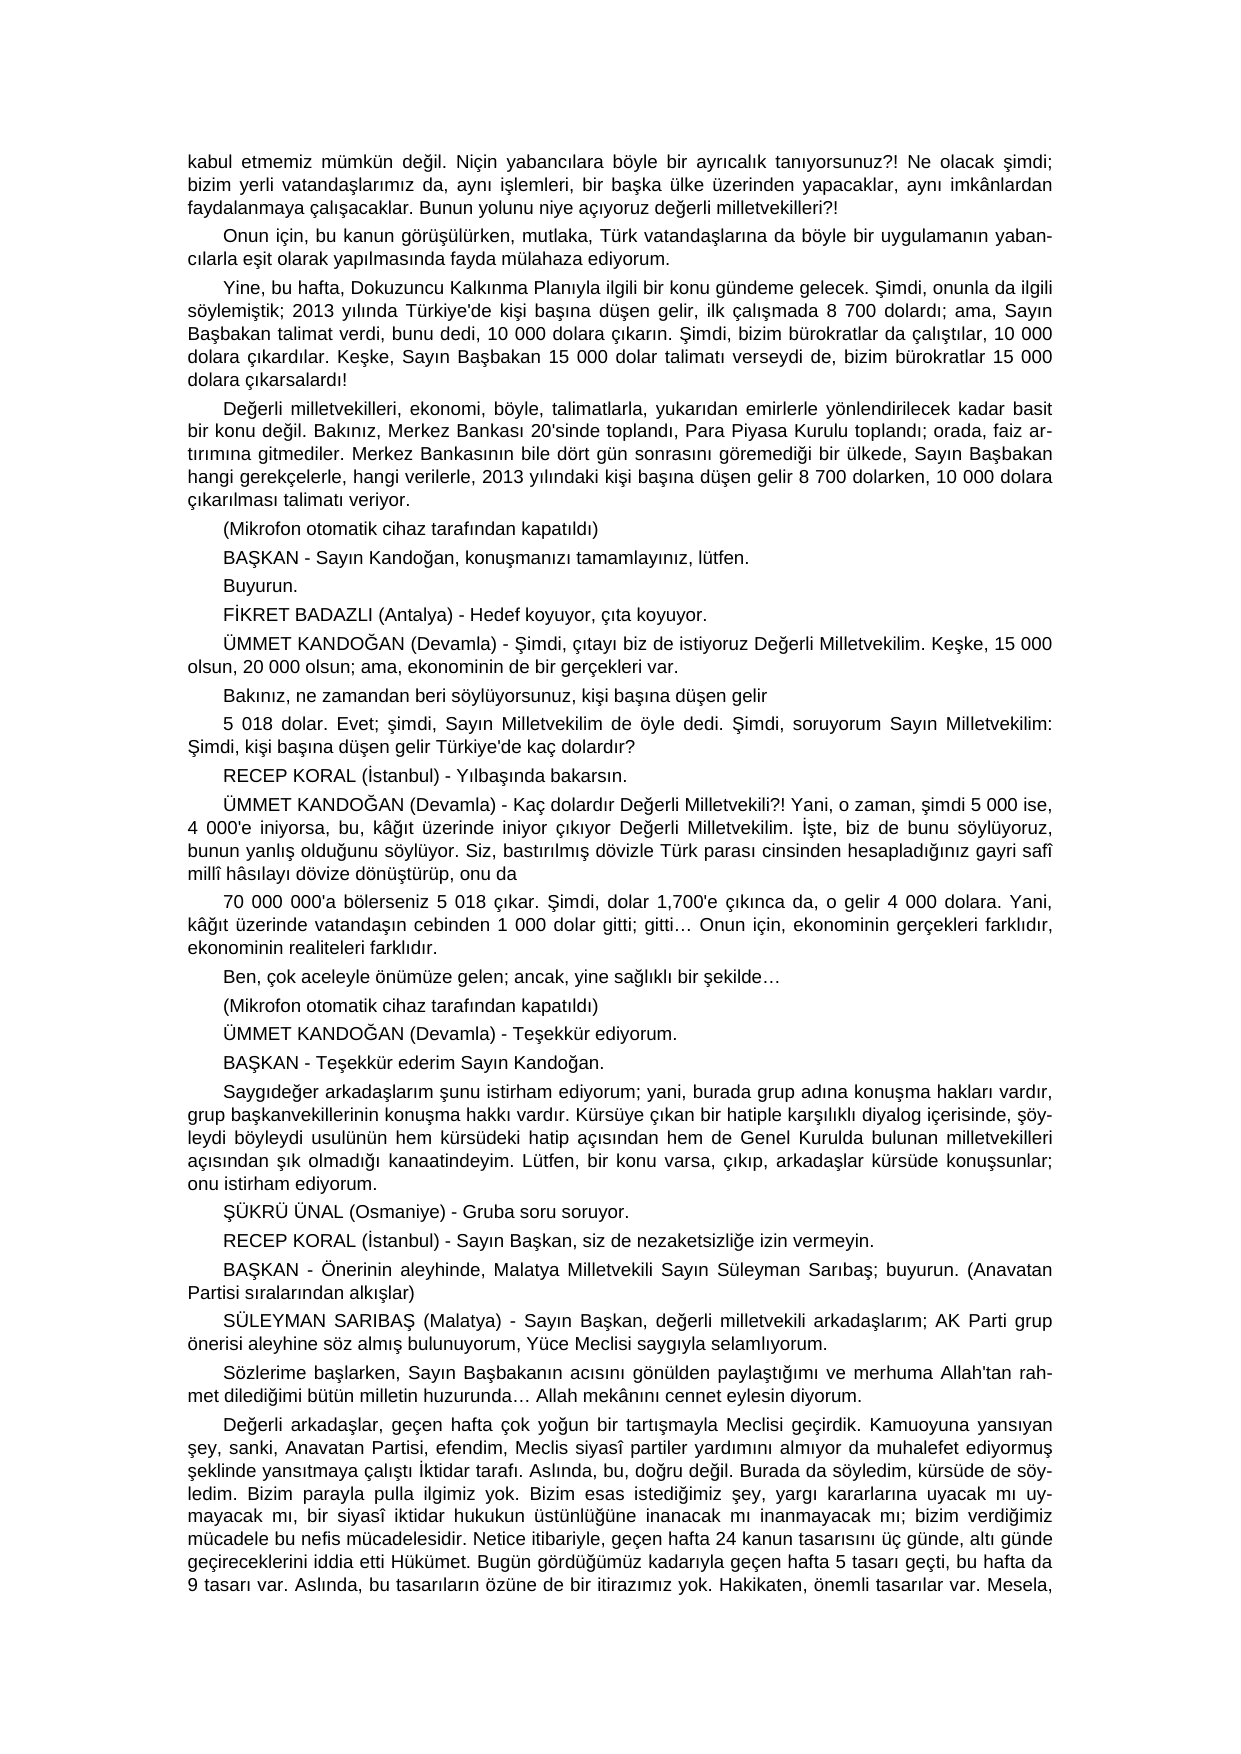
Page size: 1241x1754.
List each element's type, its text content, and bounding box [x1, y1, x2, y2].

text BAŞKAN - Teşekkür ederim Sayın Kandoğan. [187, 1051, 1053, 1074]
text ÜMMET KANDOĞAN (Devamla) - Şimdi, çıtayı biz de istiyoruz Değerli Milletvekilim. Keşke, 15 000 olsun, 20 000 olsun; ama, ekonominin de bir gerçekleri var. [187, 632, 1053, 678]
text Bakınız, ne zamandan beri söylüyorsunuz, kişi başına düşen gelir [187, 684, 1053, 707]
text RECEP KORAL (İstanbul) - Yılbaşında bakarsın. [187, 764, 1053, 787]
text 70 000 000'a bölerseniz 5 018 çıkar. Şimdi, dolar 1,700'e çıkınca da, o gelir 4 000 dolara. Yani, kâğıt üzerinde vatandaşın cebinden 1 000 dolar gitti; gitti… Onun için, ekonominin gerçekleri farklıdır, ekonominin realiteleri farklıdır. [187, 890, 1053, 959]
text (Mikrofon otomatik cihaz tarafından kapatıldı) [187, 517, 1053, 540]
text FİKRET BADAZLI (Antalya) - Hedef koyuyor, çıta koyuyor. [187, 603, 1053, 626]
text Yine, bu hafta, Dokuzuncu Kalkınma Planıyla ilgili bir konu gündeme gelecek. Şimdi, onunla da ilgili söylemiştik; 2013 yılında Türkiye'de kişi başına düşen gelir, ilk çalışmada 8 700 dolardı; ama, Sayın Başbakan talimat verdi, bunu dedi, 10 000 dolara çıkarın. Şimdi, bizim bürokratlar da çalıştılar, 10 000 dolara çıkardılar. Keşke, Sayın Başbakan 15 000 dolar talimatı verseydi de, bizim bürokratlar 15 000 dolara çıkarsalardı! [187, 276, 1053, 391]
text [187, 1413, 1053, 1596]
text Değerli milletvekilleri, ekonomi, böyle, talimatlarla, yukarıdan emirlerle yönlendirilecek kadar basit bir konu değil. Bakınız, Merkez Bankası 20'sinde toplandı, Para Piyasa Kurulu toplandı; orada, faiz artırımına gitmediler. Merkez Bankasının bile dört gün sonrasını göremediği bir ülkede, Sayın Başbakan hangi gerekçelerle, hangi verilerle, 2013 yılındaki kişi başına düşen gelir 8 700 dolarken, 10 000 dolara çıkarılması talimatı veriyor. [187, 397, 1053, 511]
text Saygıdeğer arkadaşlarım şunu istirham ediyorum; yani, burada grup adına konuşma hakları vardır, grup başkanvekillerinin konuşma hakkı vardır. Kürsüye çıkan bir hatiple karşılıklı diyalog içerisinde, şöyleydi böyleydi usulünün hem kürsüdeki hatip açısından hem de Genel Kurulda bulunan milletvekilleri açısından şık olmadığı kanaatindeyim. Lütfen, bir konu varsa, çıkıp, arkadaşlar kürsüde konuşsunlar; onu istirham ediyorum. [187, 1080, 1053, 1194]
text Sözlerime başlarken, Sayın Başbakanın acısını gönülden paylaştığımı ve merhuma Allah'tan rahmet dilediğimi bütün milletin huzurunda… Allah mekânını cennet eylesin diyorum. [187, 1361, 1053, 1407]
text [187, 150, 1053, 219]
text ŞÜKRÜ ÜNAL (Osmaniye) - Gruba soru soruyor. [187, 1200, 1053, 1223]
text Ben, çok aceleyle önümüze gelen; ancak, yine sağlıklı bir şekilde… [187, 965, 1053, 988]
text BAŞKAN - Sayın Kandoğan, konuşmanızı tamamlayınız, lütfen. [187, 546, 1053, 569]
text Buyurun. [187, 574, 1053, 597]
text (Mikrofon otomatik cihaz tarafından kapatıldı) [187, 994, 1053, 1017]
text RECEP KORAL (İstanbul) - Sayın Başkan, siz de nezaketsizliğe izin vermeyin. [187, 1229, 1053, 1252]
text Onun için, bu kanun görüşülürken, mutlaka, Türk vatandaşlarına da böyle bir uygulamanın yabancılarla eşit olarak yapılmasında fayda mülahaza ediyorum. [187, 224, 1053, 270]
text ÜMMET KANDOĞAN (Devamla) - Teşekkür ediyorum. [187, 1022, 1053, 1045]
text 5 018 dolar. Evet; şimdi, Sayın Milletvekilim de öyle dedi. Şimdi, soruyorum Sayın Milletvekilim: Şimdi, kişi başına düşen gelir Türkiye'de kaç dolardır? [187, 712, 1053, 758]
text BAŞKAN - Önerinin aleyhinde, Malatya Milletvekili Sayın Süleyman Sarıbaş; buyurun. (Anavatan Partisi sıralarından alkışlar) [187, 1258, 1053, 1304]
text SÜLEYMAN SARIBAŞ (Malatya) - Sayın Başkan, değerli milletvekili arkadaşlarım; AK Parti grup önerisi aleyhine söz almış bulunuyorum, Yüce Meclisi saygıyla selamlıyorum. [187, 1309, 1053, 1355]
text ÜMMET KANDOĞAN (Devamla) - Kaç dolardır Değerli Milletvekili?! Yani, o zaman, şimdi 5 000 ise, 4 000'e iniyorsa, bu, kâğıt üzerinde iniyor çıkıyor Değerli Milletvekilim. İşte, biz de bunu söylüyoruz, bunun yanlış olduğunu söylüyor. Siz, bastırılmış dövizle Türk parası cinsinden hesapladığınız gayri safî millî hâsılayı dövize dönüştürüp, onu da [187, 793, 1053, 884]
